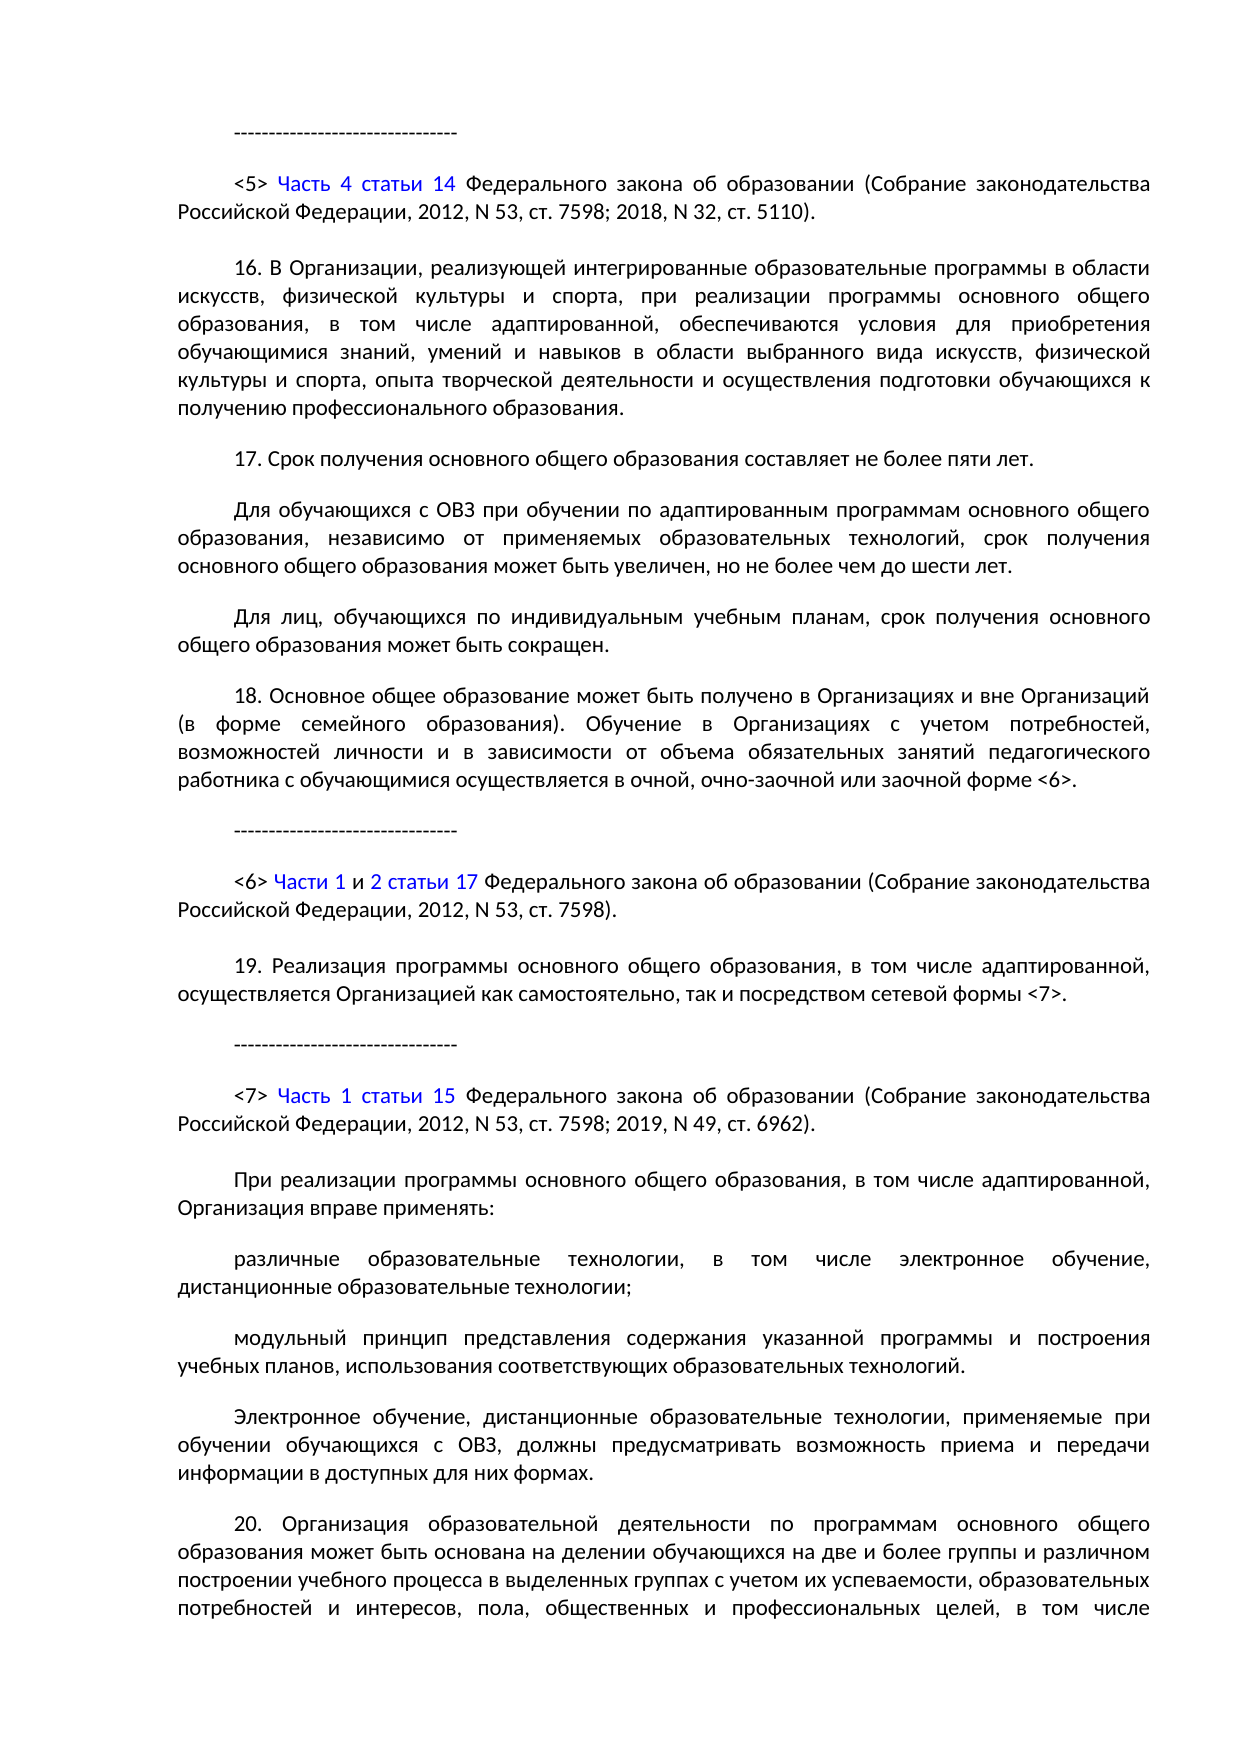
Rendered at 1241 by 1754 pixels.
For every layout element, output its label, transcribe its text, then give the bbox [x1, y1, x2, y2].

text -------------------------------- [177, 1030, 1152, 1058]
text модульный принцип представления содержания указанной программы и построения учебных планов, использования соответствующих образовательных технологий. [177, 1323, 1152, 1379]
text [177, 1509, 1152, 1621]
text 18. Основное общее образование может быть получено в Организациях и вне Организаций (в форме семейного образования). Обучение в Организациях с учетом потребностей, возможностей личности и в зависимости от объема обязательных занятий педагогического работника с обучающимися осуществляется в очной, очно-заочной или заочной форме <6>. [177, 681, 1152, 793]
text <6> Части 1 и 2 статьи 17 Федерального закона об образовании (Собрание законодательства Российской Федерации, 2012, N 53, ст. 7598). [177, 867, 1152, 923]
text различные образовательные технологии, в том числе электронное обучение, дистанционные образовательные технологии; [177, 1244, 1152, 1300]
text -------------------------------- [177, 118, 1152, 146]
text 17. Срок получения основного общего образования составляет не более пяти лет. [177, 444, 1152, 472]
text 19. Реализация программы основного общего образования, в том числе адаптированной, осуществляется Организацией как самостоятельно, так и посредством сетевой формы <7>. [177, 951, 1152, 1007]
text Для обучающихся с ОВЗ при обучении по адаптированным программам основного общего образования, независимо от применяемых образовательных технологий, срок получения основного общего образования может быть увеличен, но не более чем до шести лет. [177, 495, 1152, 579]
text Электронное обучение, дистанционные образовательные технологии, применяемые при обучении обучающихся с ОВЗ, должны предусматривать возможность приема и передачи информации в доступных для них формах. [177, 1402, 1152, 1486]
text При реализации программы основного общего образования, в том числе адаптированной, Организация вправе применять: [177, 1165, 1152, 1221]
text 16. В Организации, реализующей интегрированные образовательные программы в области искусств, физической культуры и спорта, при реализации программы основного общего образования, в том числе адаптированной, обеспечиваются условия для приобретения обучающимися знаний, умений и навыков в области выбранного вида искусств, физической культуры и спорта, опыта творческой деятельности и осуществления подготовки обучающихся к получению профессионального образования. [177, 253, 1152, 421]
text -------------------------------- [177, 816, 1152, 844]
text <5> Часть 4 статьи 14 Федерального закона об образовании (Собрание законодательства Российской Федерации, 2012, N 53, ст. 7598; 2018, N 32, ст. 5110). [177, 169, 1152, 225]
text Для лиц, обучающихся по индивидуальным учебным планам, срок получения основного общего образования может быть сокращен. [177, 602, 1152, 658]
text <7> Часть 1 статьи 15 Федерального закона об образовании (Собрание законодательства Российской Федерации, 2012, N 53, ст. 7598; 2019, N 49, ст. 6962). [177, 1081, 1152, 1137]
